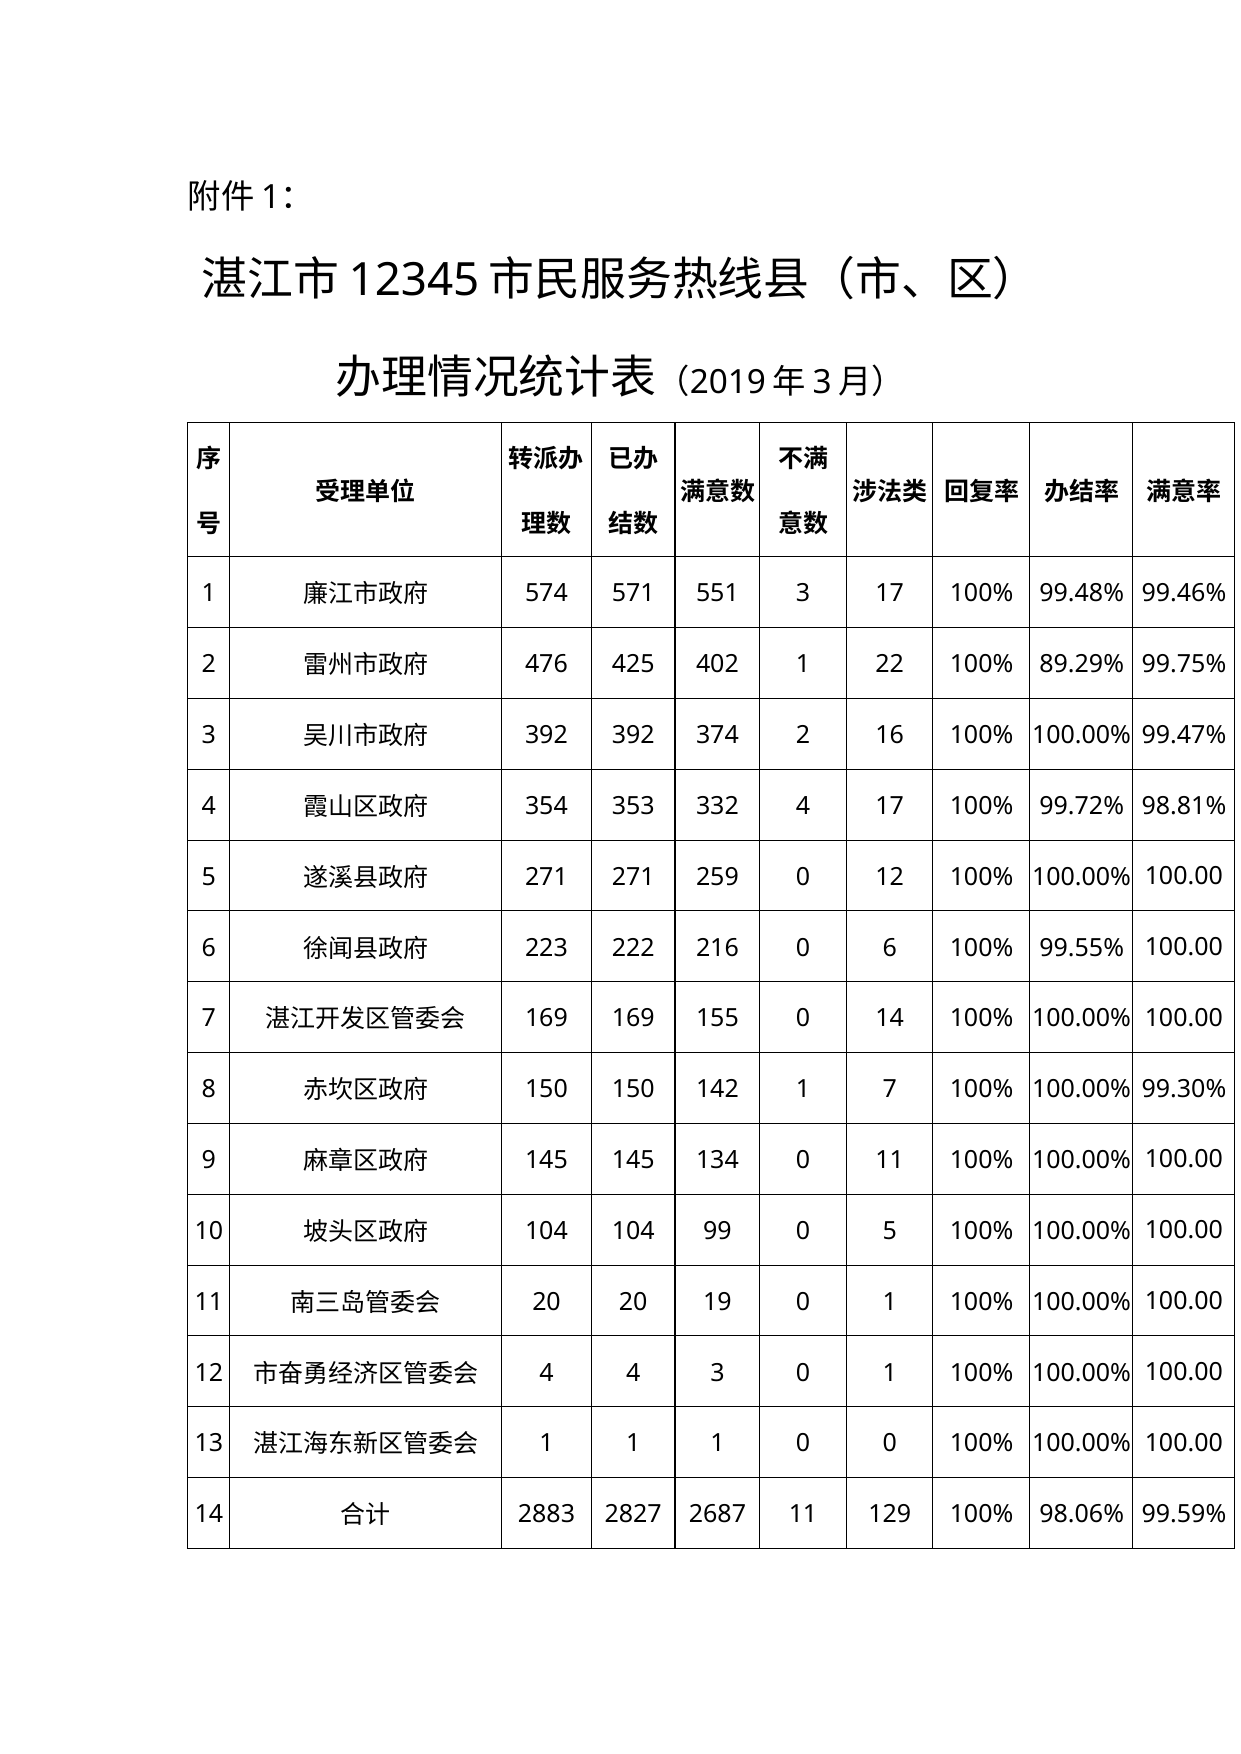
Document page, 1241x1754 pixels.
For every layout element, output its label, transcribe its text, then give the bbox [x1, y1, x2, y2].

table_cell 100% [933, 1053, 1029, 1123]
table_cell 551 [676, 557, 759, 627]
table_cell 7 [188, 982, 229, 1052]
table_cell 0 [760, 911, 846, 981]
table_cell 0 [760, 1124, 846, 1194]
table_cell 574 [502, 557, 591, 627]
text 湛江市12345市民服务热线县（市、区）办理情况统计表（2019年3月） [187, 227, 1053, 422]
table_cell 11 [847, 1124, 932, 1194]
table_cell 6 [847, 911, 932, 981]
table_cell 廉江市政府 [230, 557, 501, 627]
table_cell 2 [188, 628, 229, 698]
table_cell 合计 [230, 1478, 501, 1548]
table_cell 402 [676, 628, 759, 698]
table_cell 0 [760, 1195, 846, 1264]
table_cell 100% [933, 1195, 1029, 1264]
table_cell 100% [933, 1124, 1029, 1194]
table_cell 100.00% [1133, 1266, 1234, 1335]
table_header 不满 意数 [760, 423, 846, 556]
table_cell 0 [760, 841, 846, 910]
table_header 已办 结数 [592, 423, 674, 556]
table_cell 12 [847, 841, 932, 910]
table_cell 104 [502, 1195, 591, 1264]
table_cell 1 [760, 628, 846, 698]
table_cell 4 [502, 1336, 591, 1406]
table_cell 104 [592, 1195, 674, 1264]
table_cell 129 [847, 1478, 932, 1548]
table_cell 吴川市政府 [230, 699, 501, 769]
table_cell 14 [188, 1478, 229, 1548]
table_cell 100% [933, 1266, 1029, 1335]
table_cell 赤坎区政府 [230, 1053, 501, 1123]
table_cell 100% [933, 1478, 1029, 1548]
table_cell 89.29% [1030, 628, 1132, 698]
table_cell 223 [502, 911, 591, 981]
table_header 转派办理数 [502, 423, 591, 556]
table_cell 100% [933, 1336, 1029, 1406]
table_cell 425 [592, 628, 674, 698]
table_cell 98.81% [1133, 770, 1234, 839]
table_cell 392 [502, 699, 591, 769]
table_cell 100.00% [1133, 911, 1234, 981]
table_cell 5 [847, 1195, 932, 1264]
table_header 序号 [188, 423, 229, 556]
table_cell 99.72% [1030, 770, 1132, 839]
table_cell 1 [760, 1053, 846, 1123]
table_cell 南三岛管委会 [230, 1266, 501, 1335]
table_cell 134 [676, 1124, 759, 1194]
table_cell 湛江海东新区管委会 [230, 1407, 501, 1477]
table_cell 374 [676, 699, 759, 769]
table_cell 19 [676, 1266, 759, 1335]
table_header 办结率 [1030, 423, 1132, 556]
table_cell 100% [933, 770, 1029, 839]
table_cell 100.00% [1133, 1336, 1234, 1406]
table_cell 100% [933, 628, 1029, 698]
table_cell 571 [592, 557, 674, 627]
table_cell 99.47% [1133, 699, 1234, 769]
table_cell 271 [502, 841, 591, 910]
table_cell 1 [847, 1266, 932, 1335]
table_cell 20 [502, 1266, 591, 1335]
table_cell 100.00% [1133, 982, 1234, 1052]
table_cell 99.46% [1133, 557, 1234, 627]
table_cell 2687 [676, 1478, 759, 1548]
table_cell 4 [760, 770, 846, 839]
table_cell 3 [188, 699, 229, 769]
table_cell 9 [188, 1124, 229, 1194]
table_cell 259 [676, 841, 759, 910]
table_cell 392 [592, 699, 674, 769]
table_cell 12 [188, 1336, 229, 1406]
table_cell 0 [847, 1407, 932, 1477]
table_cell 遂溪县政府 [230, 841, 501, 910]
table_header 受理单位 [230, 423, 501, 556]
table_cell 332 [676, 770, 759, 839]
table_cell 1 [502, 1407, 591, 1477]
table_cell 11 [760, 1478, 846, 1548]
table_cell 222 [592, 911, 674, 981]
table_cell 353 [592, 770, 674, 839]
table_cell 13 [188, 1407, 229, 1477]
table_cell 14 [847, 982, 932, 1052]
table_header 满意数 [676, 423, 759, 556]
table_cell 3 [760, 557, 846, 627]
table_cell 17 [847, 557, 932, 627]
table_cell 216 [676, 911, 759, 981]
list 附件1： [187, 162, 1053, 227]
table_cell 142 [676, 1053, 759, 1123]
table_cell 1 [847, 1336, 932, 1406]
table_cell 145 [502, 1124, 591, 1194]
table_cell 100.00% [1030, 1407, 1132, 1477]
table_header 涉法类 [847, 423, 932, 556]
table_cell 100.00% [1133, 1407, 1234, 1477]
table_cell 150 [502, 1053, 591, 1123]
table_cell 100.00% [1030, 841, 1132, 910]
table_cell 0 [760, 1266, 846, 1335]
table_cell 徐闻县政府 [230, 911, 501, 981]
table_cell 0 [760, 1336, 846, 1406]
table_cell 100.00% [1030, 1053, 1132, 1123]
table_cell 20 [592, 1266, 674, 1335]
table_cell 271 [592, 841, 674, 910]
table_cell 3 [676, 1336, 759, 1406]
table_cell 155 [676, 982, 759, 1052]
table_cell 11 [188, 1266, 229, 1335]
table_cell 99 [676, 1195, 759, 1264]
table_cell 100.00% [1030, 1124, 1132, 1194]
table_cell 145 [592, 1124, 674, 1194]
table_cell 100.00% [1133, 1195, 1234, 1264]
table_cell 100.00% [1030, 982, 1132, 1052]
table_cell 10 [188, 1195, 229, 1264]
table_cell 99.75% [1133, 628, 1234, 698]
table_cell 169 [592, 982, 674, 1052]
table_cell 150 [592, 1053, 674, 1123]
table_cell 霞山区政府 [230, 770, 501, 839]
table_cell 6 [188, 911, 229, 981]
table_cell 4 [188, 770, 229, 839]
table_cell 100% [933, 841, 1029, 910]
table_cell 1 [188, 557, 229, 627]
table_cell 100% [933, 699, 1029, 769]
table_cell 2 [760, 699, 846, 769]
table_cell 99.59% [1133, 1478, 1234, 1548]
table_cell 99.30% [1133, 1053, 1234, 1123]
table_header 满意率 [1133, 423, 1234, 556]
table_cell 8 [188, 1053, 229, 1123]
table_cell 17 [847, 770, 932, 839]
table_cell 100.00% [1030, 1336, 1132, 1406]
table_cell 99.55% [1030, 911, 1132, 981]
table_cell 湛江开发区管委会 [230, 982, 501, 1052]
table_cell 100% [933, 1407, 1029, 1477]
table_cell 16 [847, 699, 932, 769]
table_cell 100.00% [1030, 1195, 1132, 1264]
table_cell 1 [592, 1407, 674, 1477]
table_cell 0 [760, 982, 846, 1052]
table_cell 100% [933, 911, 1029, 981]
table_cell 7 [847, 1053, 932, 1123]
table_cell 100.00% [1030, 1266, 1132, 1335]
table_cell 354 [502, 770, 591, 839]
table_cell 100.00% [1133, 841, 1234, 910]
table_cell 4 [592, 1336, 674, 1406]
table_cell 5 [188, 841, 229, 910]
table_cell 1 [676, 1407, 759, 1477]
table_cell 2883 [502, 1478, 591, 1548]
table_cell 100% [933, 982, 1029, 1052]
table_cell 22 [847, 628, 932, 698]
table_cell 雷州市政府 [230, 628, 501, 698]
table_header 回复率 [933, 423, 1029, 556]
table_cell 100.00% [1133, 1124, 1234, 1194]
table_cell 0 [760, 1407, 846, 1477]
table_cell 市奋勇经济区管委会 [230, 1336, 501, 1406]
table_cell 99.48% [1030, 557, 1132, 627]
table_cell 476 [502, 628, 591, 698]
table_cell 2827 [592, 1478, 674, 1548]
table_cell 100% [933, 557, 1029, 627]
table_cell 坡头区政府 [230, 1195, 501, 1264]
table_cell 麻章区政府 [230, 1124, 501, 1194]
table_cell 100.00% [1030, 699, 1132, 769]
table_cell 98.06% [1030, 1478, 1132, 1548]
table_cell 169 [502, 982, 591, 1052]
